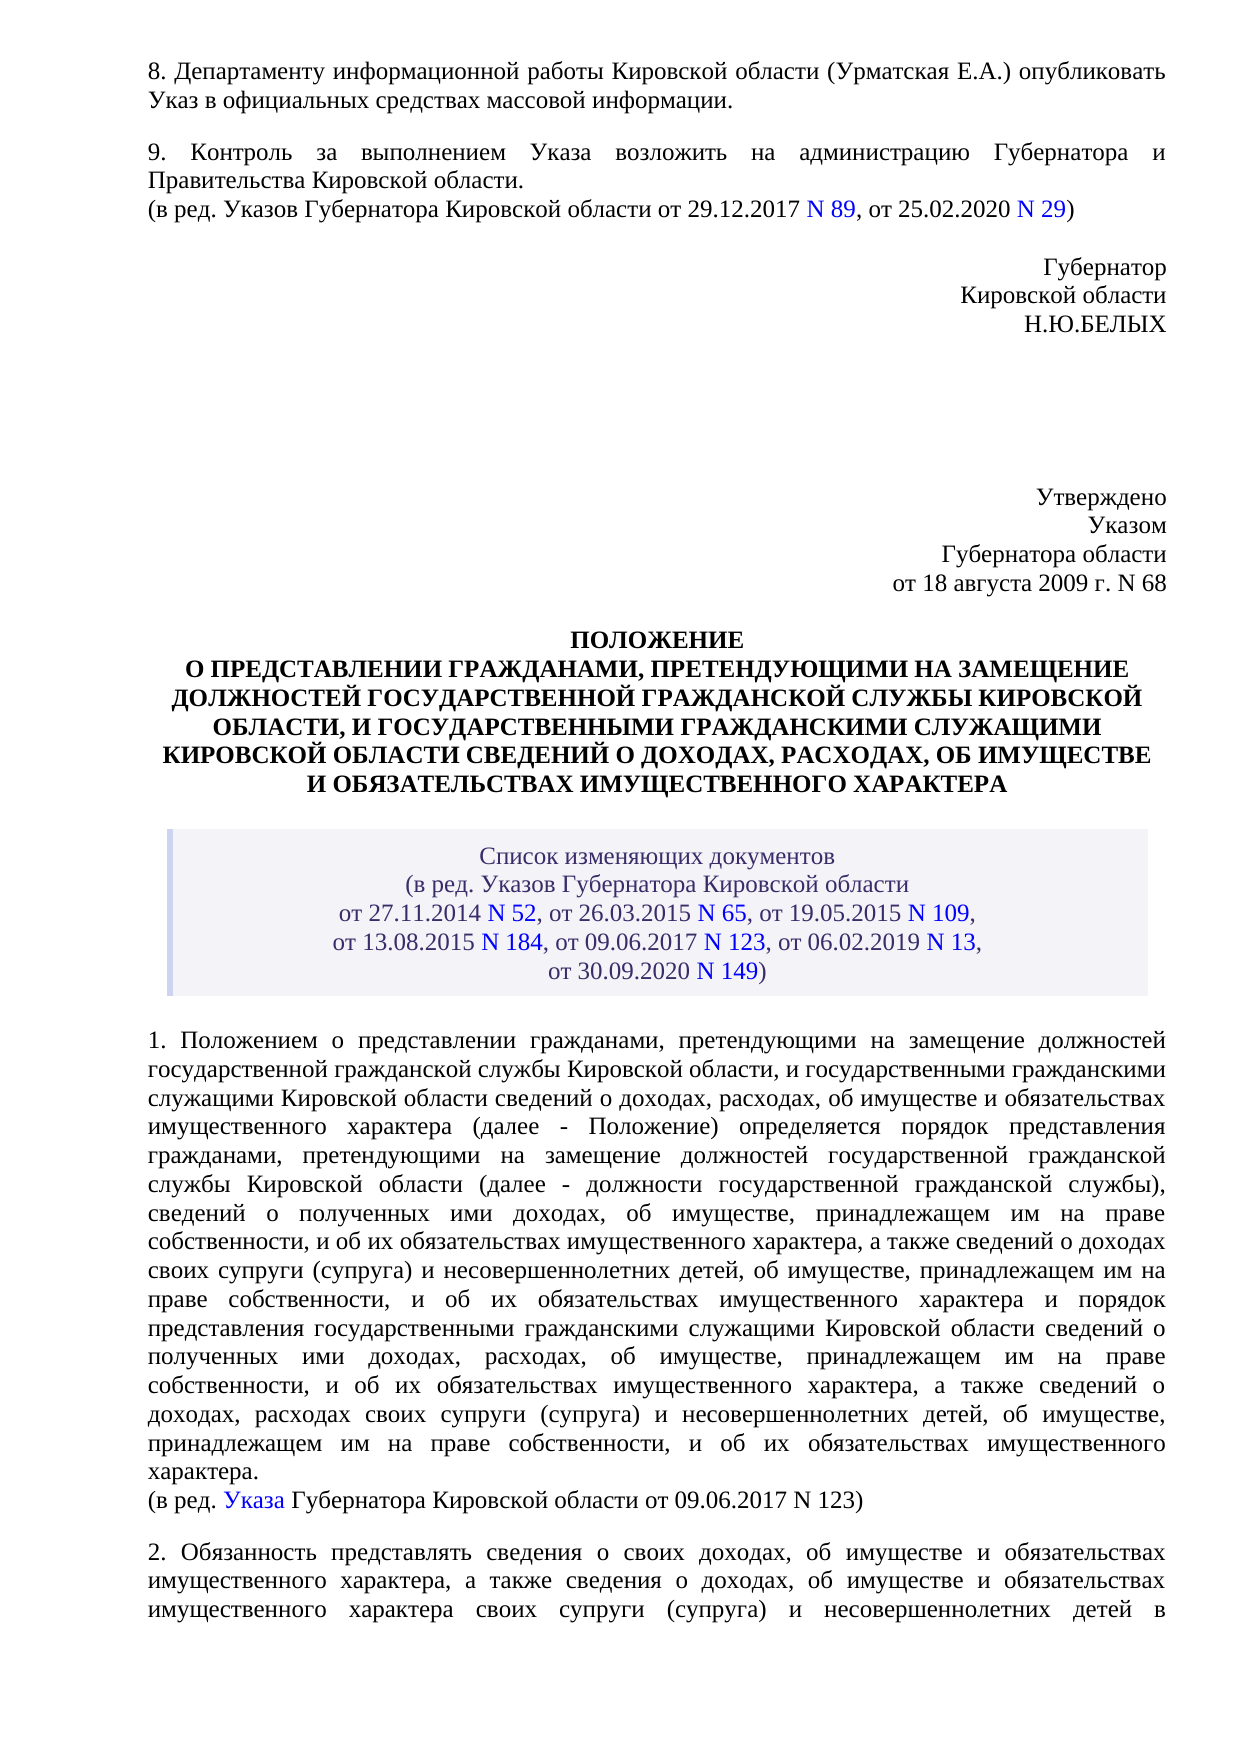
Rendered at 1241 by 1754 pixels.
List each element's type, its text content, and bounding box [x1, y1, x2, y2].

text 9. Контроль за выполнением Указа возложить на администрацию Губернатора и Правительства Кировской области. [148, 137, 1167, 194]
text (в ред. Указов Губернатора Кировской области от 29.12.2017 N 89, от 25.02.2020 N 29) [148, 194, 1167, 223]
text Кировской области [148, 280, 1167, 309]
text 8. Департаменту информационной работы Кировской области (Урматская Е.А.) опубликовать Указ в официальных средствах массовой информации. [148, 56, 1167, 114]
text Указом [148, 510, 1167, 539]
title ОБЛАСТИ, И ГОСУДАРСТВЕННЫМИ ГРАЖДАНСКИМИ СЛУЖАЩИМИ [148, 712, 1167, 740]
text от 18 августа 2009 г. N 68 [148, 568, 1167, 597]
text 1. Положением о представлении гражданами, претендующими на замещение должностей государственной гражданской службы Кировской области, и государственными гражданскими служащими Кировской области сведений о доходах, расходах, об имуществе и обязательствах имущественного характера (далее - Положение) определяется порядок представления гражданами, претендующими на замещение должностей государственной гражданской службы Кировской области (далее - должности государственной гражданской службы), сведений о полученных ими доходах, об имуществе, принадлежащем им на праве собственности, и об их обязательствах имущественного характера, а также сведений о доходах своих супруги (супруга) и несовершеннолетних детей, об имуществе, принадлежащем им на праве собственности, и об их обязательствах имущественного характера и порядок представления государственными гражданскими служащими Кировской области сведений о полученных ими доходах, расходах, об имуществе, принадлежащем им на праве собственности, и об их обязательствах имущественного характера, а также сведений о доходах, расходах своих супруги (супруга) и несовершеннолетних детей, об имуществе, принадлежащем им на праве собственности, и об их обязательствах имущественного характера. [148, 1025, 1167, 1485]
text Губернатор [148, 252, 1167, 280]
text Утверждено [148, 482, 1167, 510]
text Н.Ю.БЕЛЫХ [148, 309, 1167, 338]
title И ОБЯЗАТЕЛЬСТВАХ ИМУЩЕСТВЕННОГО ХАРАКТЕРА [148, 769, 1167, 798]
title КИРОВСКОЙ ОБЛАСТИ СВЕДЕНИЙ О ДОХОДАХ, РАСХОДАХ, ОБ ИМУЩЕСТВЕ [148, 740, 1167, 769]
text Губернатора области [148, 539, 1167, 568]
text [148, 1537, 1167, 1623]
table_header Список изменяющих документов (в ред. Указов Губернатора Кировской области от 27.11.2014 N 52, от 26.03.2015 N 65, от 19.05.2015 N 109, от 13.08.2015 N 184, от 09.06.2017 N 123, от 06.02.2019 N 13, от 30.09.2020 N 149) [173, 829, 1141, 996]
title ДОЛЖНОСТЕЙ ГОСУДАРСТВЕННОЙ ГРАЖДАНСКОЙ СЛУЖБЫ КИРОВСКОЙ [148, 683, 1167, 712]
text (в ред. Указа Губернатора Кировской области от 09.06.2017 N 123) [148, 1485, 1167, 1514]
title О ПРЕДСТАВЛЕНИИ ГРАЖДАНАМИ, ПРЕТЕНДУЮЩИМИ НА ЗАМЕЩЕНИЕ [148, 654, 1167, 683]
title ПОЛОЖЕНИЕ [148, 625, 1167, 654]
